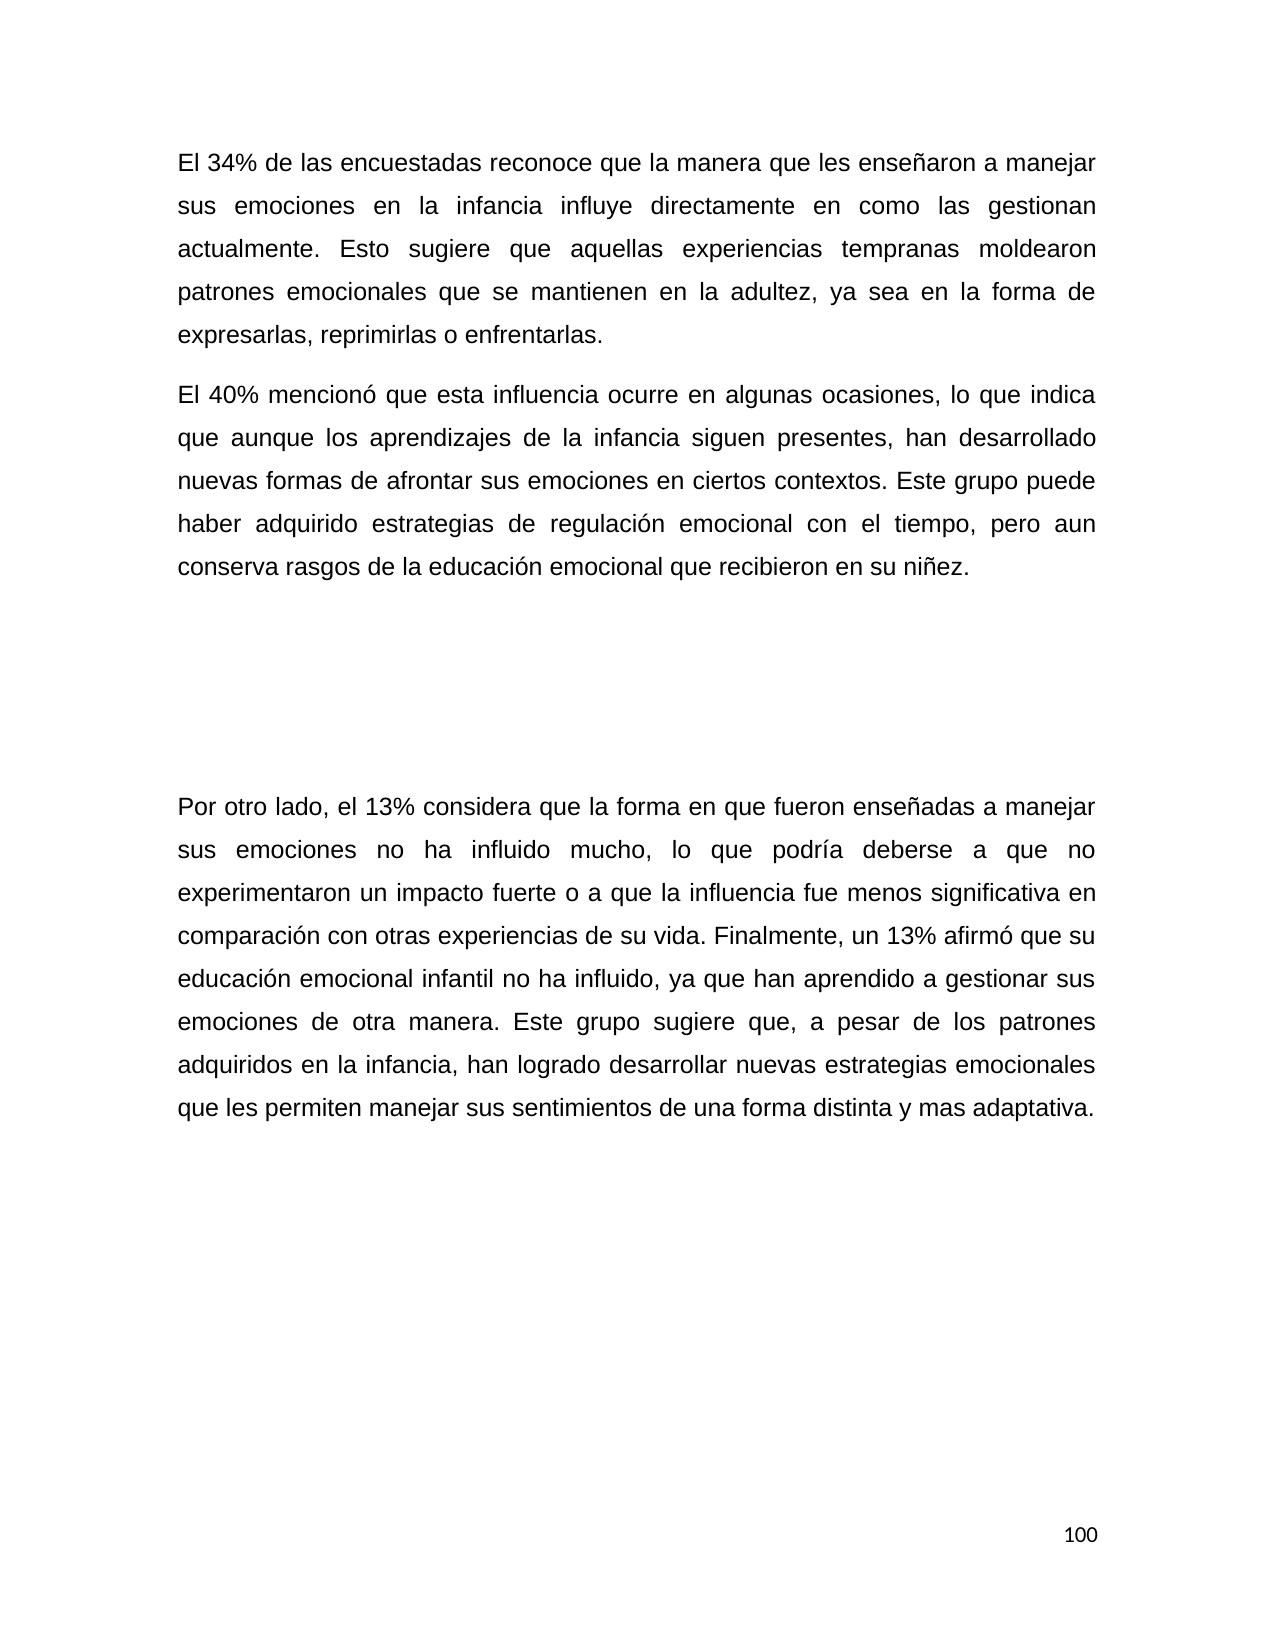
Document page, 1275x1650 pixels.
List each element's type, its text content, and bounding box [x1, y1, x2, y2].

text El 40% mencionó que esta influencia ocurre en algunas ocasiones, lo que indica que aunque los aprendizajes de la infancia siguen presentes, han desarrollado nuevas formas de afrontar sus emociones en ciertos contextos. Este grupo puede haber adquirido estrategias de regulación emocional con el tiempo, pero aun conserva rasgos de la educación emocional que recibieron en su niñez. [177, 380, 1098, 581]
text Por otro lado, el 13% considera que la forma en que fueron enseñadas a manejar sus emociones no ha influido mucho, lo que podría deberse a que no experimentaron un impacto fuerte o a que la influencia fue menos significativa en comparación con otras experiencias de su vida. Finalmente, un 13% afirmó que su educación emocional infantil no ha influido, ya que han aprendido a gestionar sus emociones de otra manera. Este grupo sugiere que, a pesar de los patrones adquiridos en la infancia, han logrado desarrollar nuevas estrategias emocionales que les permiten manejar sus sentimientos de una forma distinta y mas adaptativa. [177, 792, 1098, 1122]
text El 34% de las encuestadas reconoce que la manera que les enseñaron a manejar sus emociones en la infancia influye directamente en como las gestionan actualmente. Esto sugiere que aquellas experiencias tempranas moldearon patrones emocionales que se mantienen en la adultez, ya sea en la forma de expresarlas, reprimirlas o enfrentarlas. [177, 148, 1098, 349]
